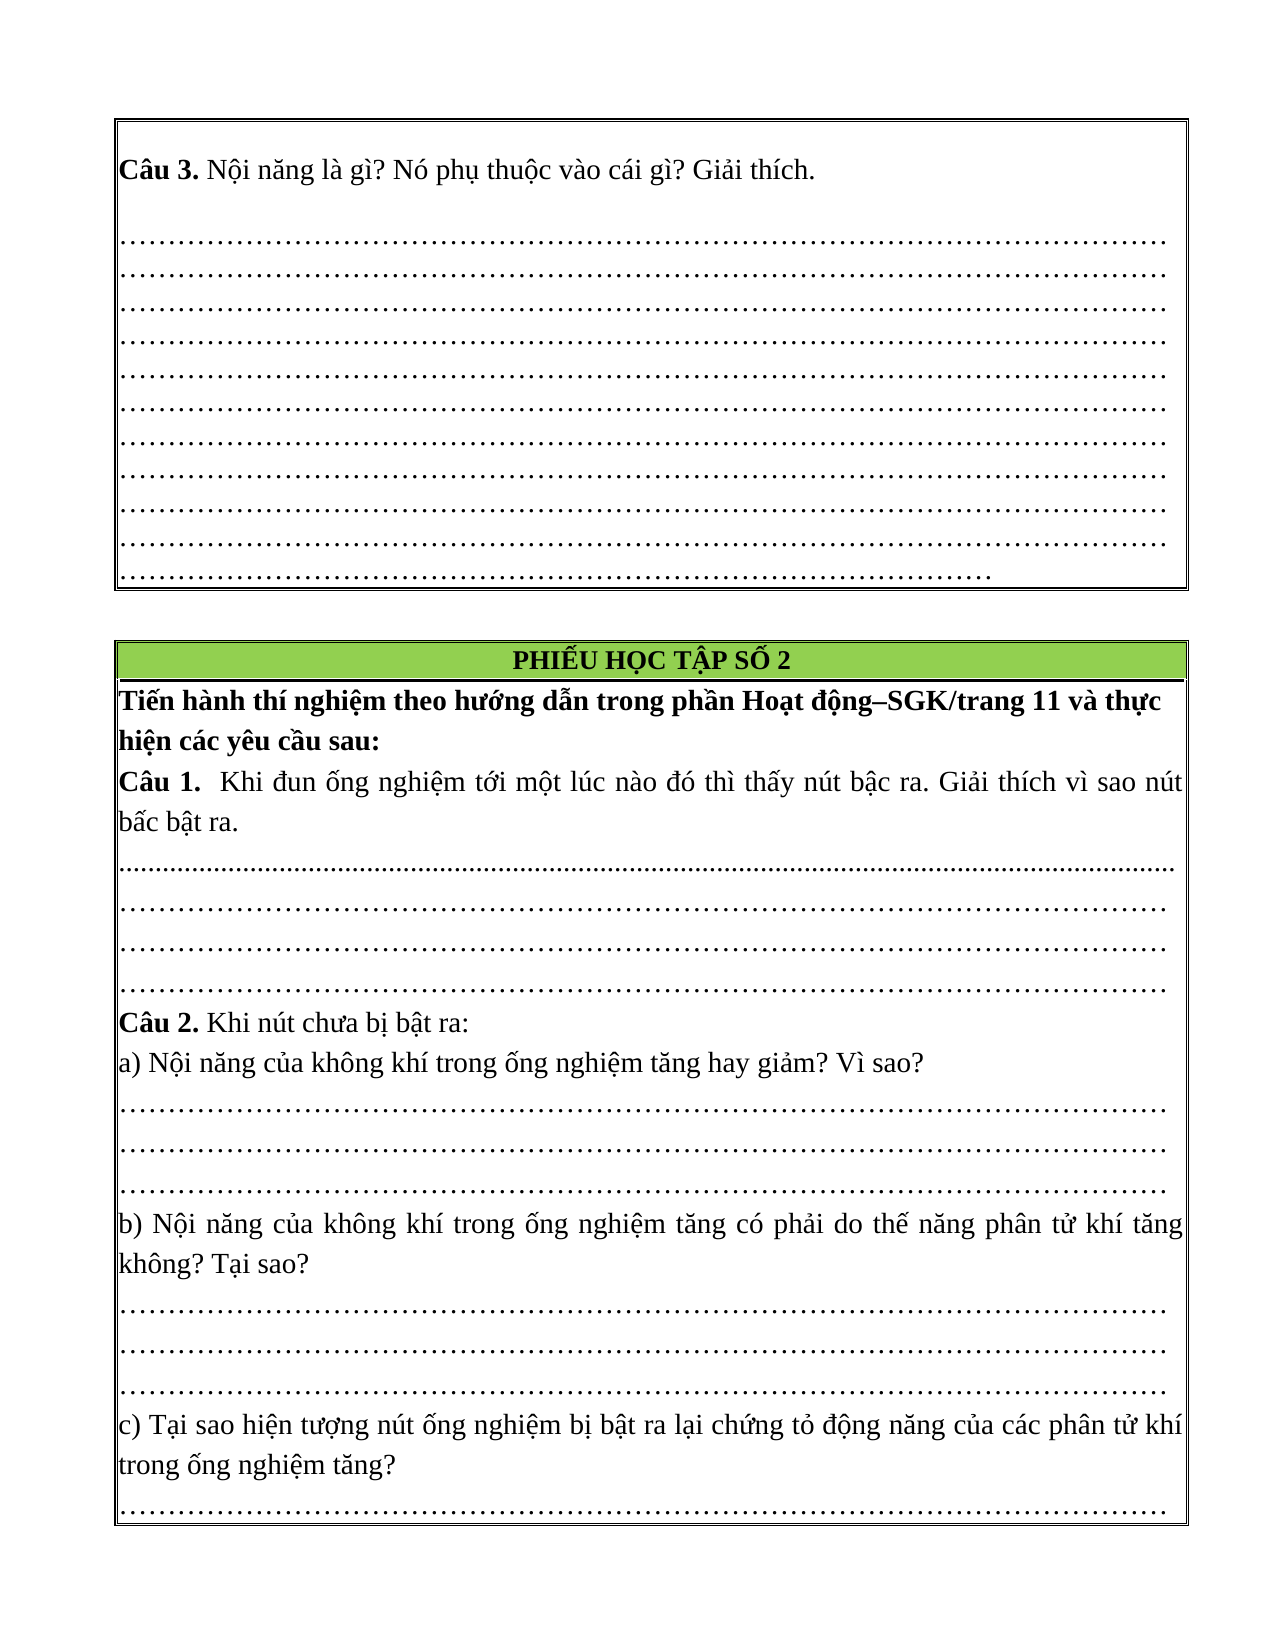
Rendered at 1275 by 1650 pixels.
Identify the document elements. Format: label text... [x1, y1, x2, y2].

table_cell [116, 679, 1187, 1522]
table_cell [118, 122, 1186, 587]
table_header PHIẾU HỌC TẬP SỐ 2 [118, 643, 1186, 678]
